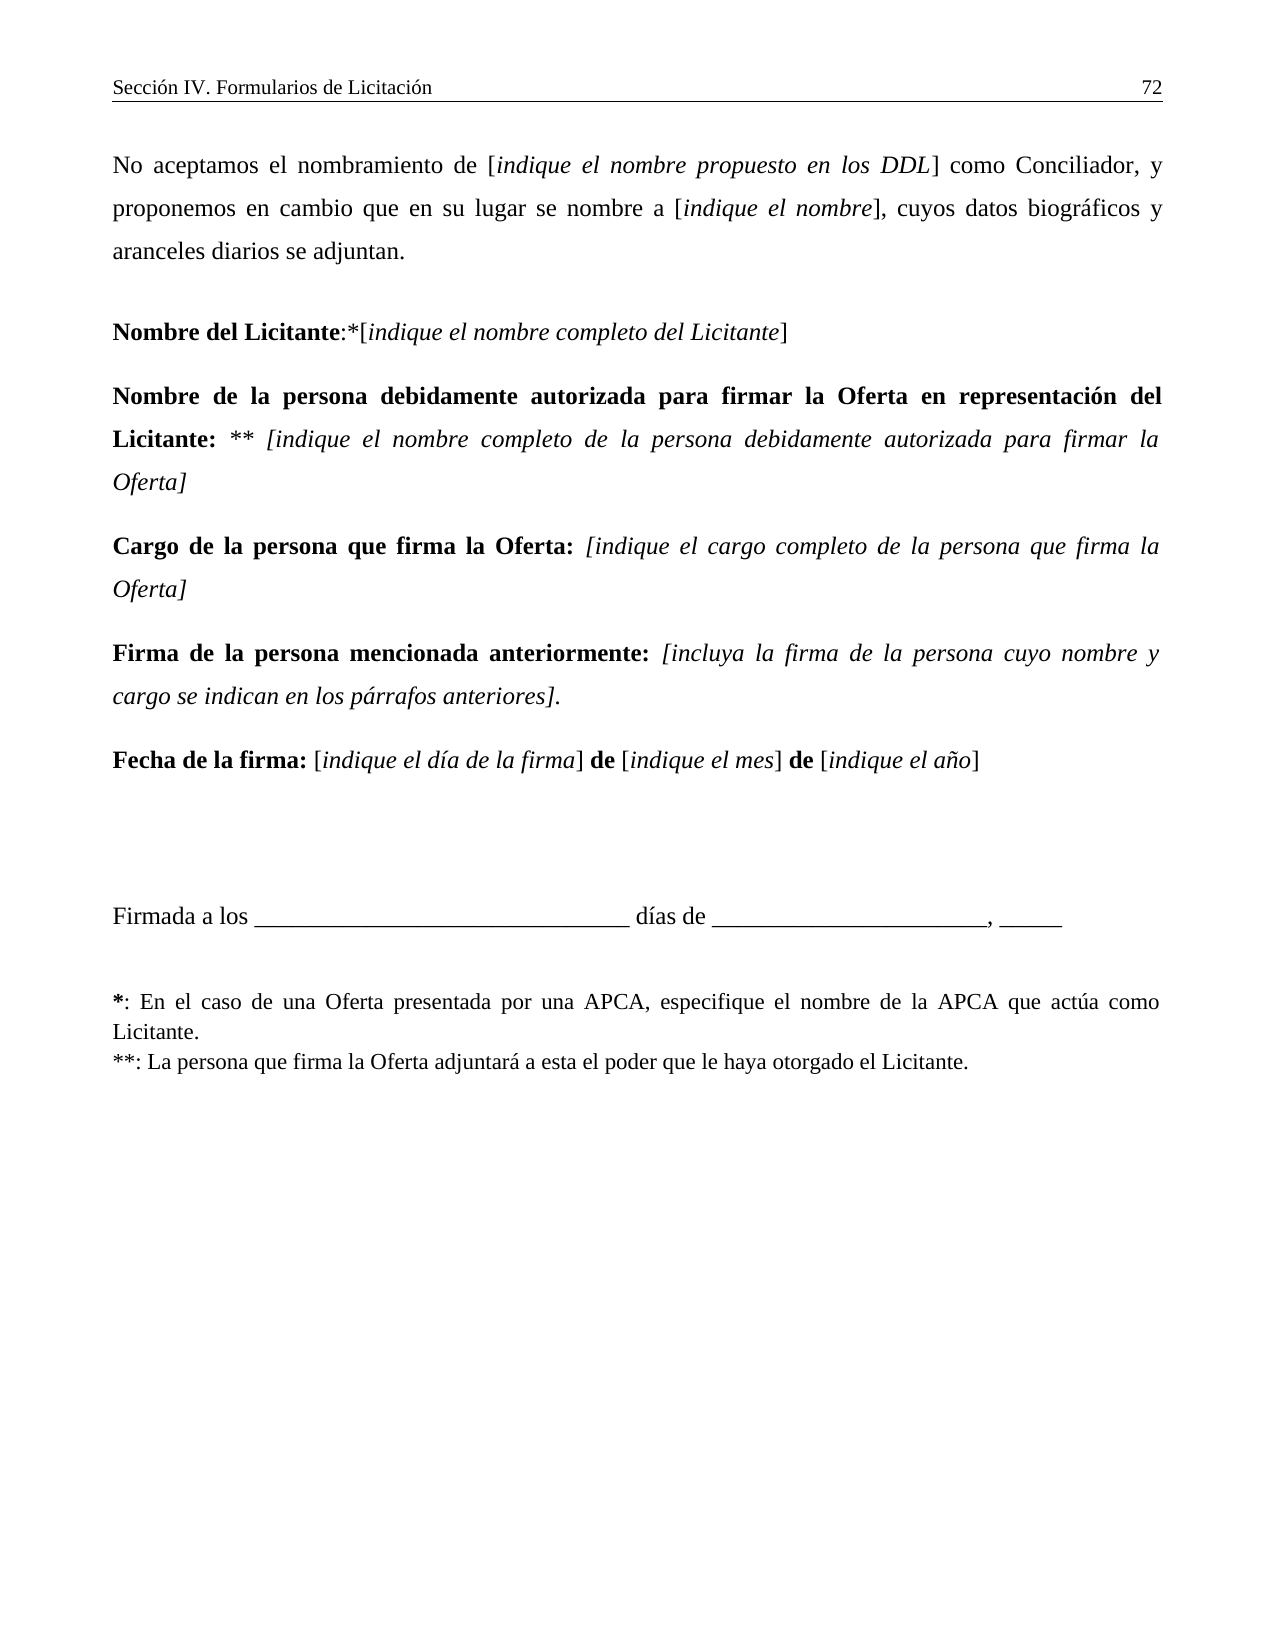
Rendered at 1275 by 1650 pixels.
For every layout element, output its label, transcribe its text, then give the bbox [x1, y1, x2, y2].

text Nombre de la persona debidamente autorizada para firmar la Oferta en representación del Licitante: ** [indique el nombre completo de la persona debidamente autorizada para firmar la Oferta] [112, 381, 1163, 496]
text Firmada a los ______________________________ días de ______________________, _____ [112, 901, 1163, 929]
text No aceptamos el nombramiento de [indique el nombre propuesto en los DDL] como Conciliador, y proponemos en cambio que en su lugar se nombre a [indique el nombre], cuyos datos biográficos y aranceles diarios se adjuntan. [112, 150, 1163, 265]
text *: En el caso de una Oferta presentada por una APCA, especifique el nombre de la APCA que actúa como Licitante. [112, 988, 1163, 1044]
text Nombre del Licitante:*[indique el nombre completo del Licitante] [112, 317, 1163, 346]
text **: La persona que firma la Oferta adjuntará a esta el poder que le haya otorgado el Licitante. [112, 1048, 1163, 1074]
text Firma de la persona mencionada anteriormente: [incluya la firma de la persona cuyo nombre y cargo se indican en los párrafos anteriores]. [112, 638, 1163, 710]
text Fecha de la firma: [indique el día de la firma] de [indique el mes] de [indique el año] [112, 745, 1163, 774]
text Cargo de la persona que firma la Oferta: [indique el cargo completo de la persona que firma la Oferta] [112, 531, 1163, 603]
